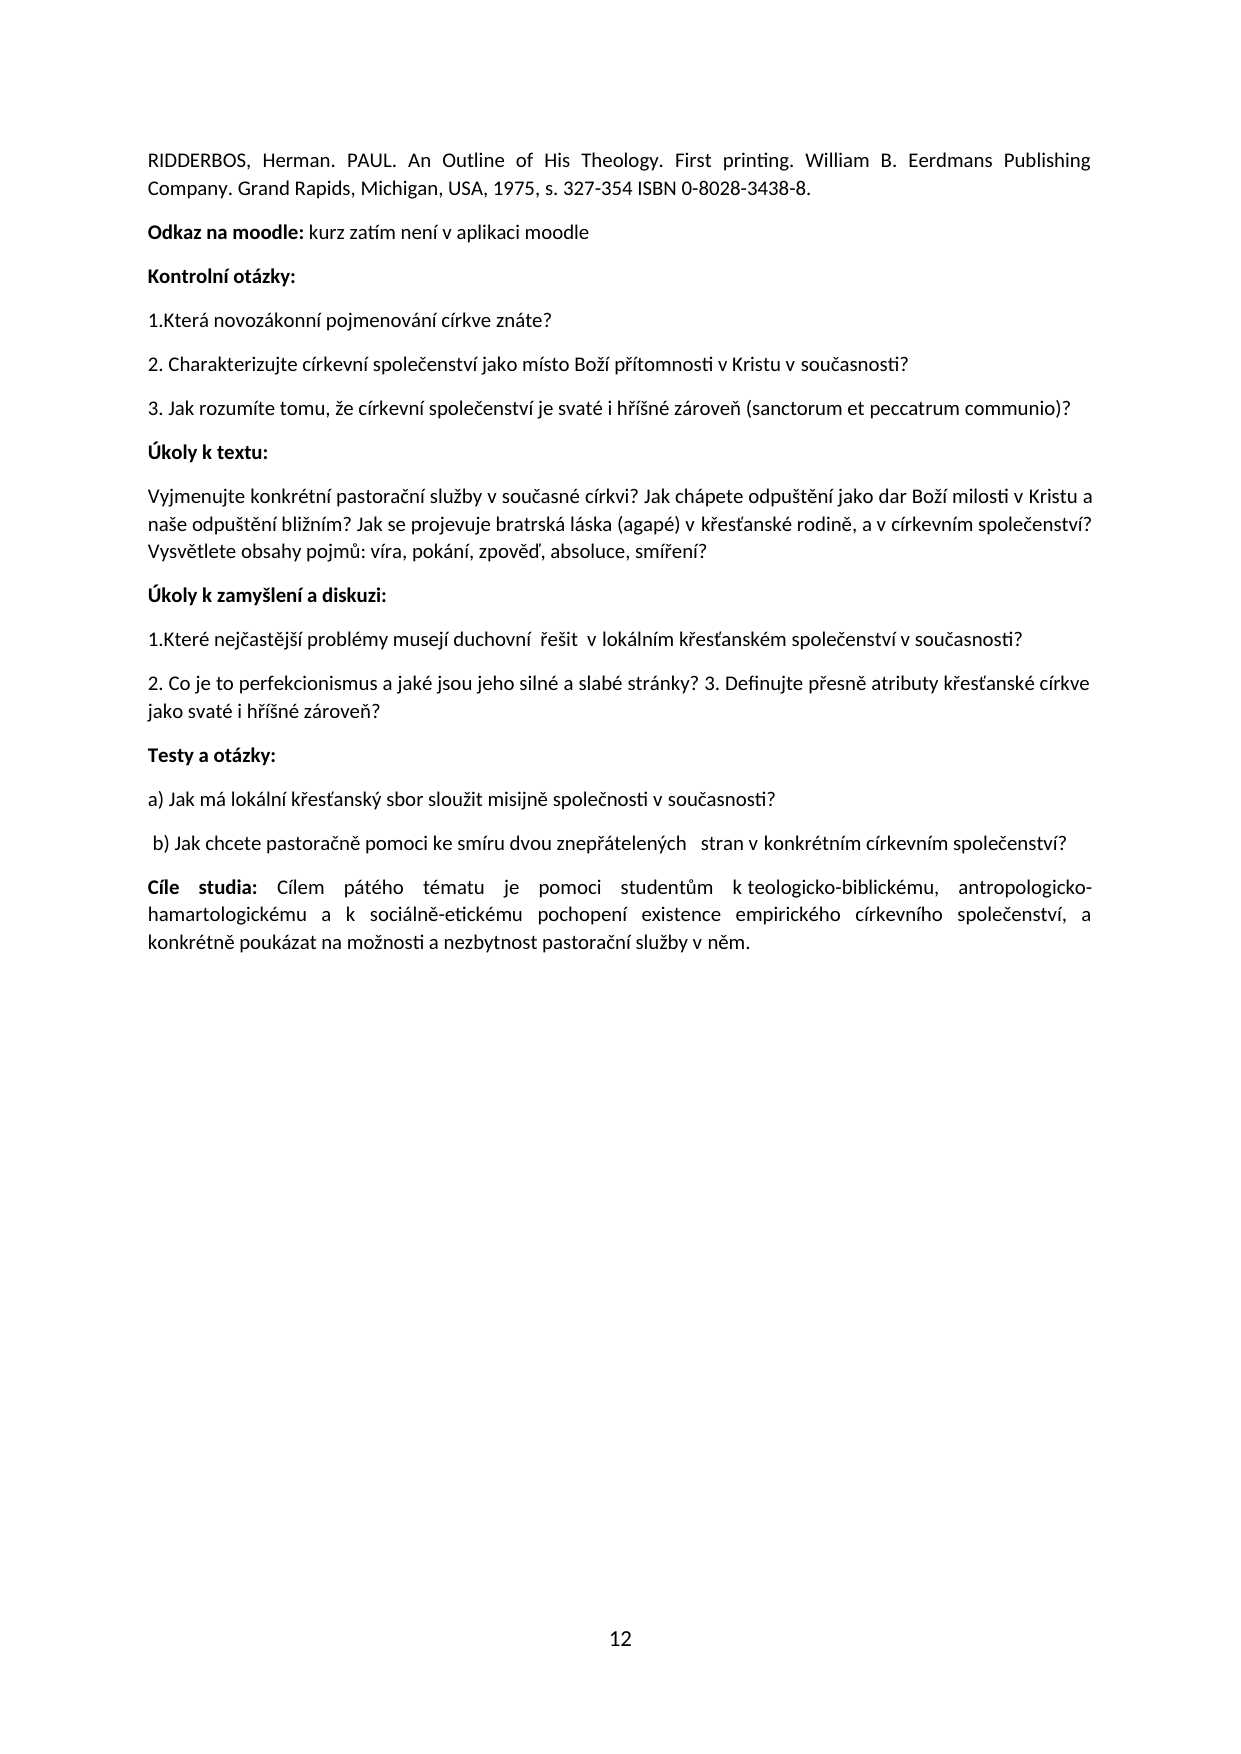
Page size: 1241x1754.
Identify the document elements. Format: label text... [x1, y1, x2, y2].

text 2. Co je to perfekcionismus a jaké jsou jeho silné a slabé stránky? 3. Definujte přesně atributy křesťanské církve jako svaté i hříšné zároveň? [148, 670, 1093, 723]
text 1.Které nejčastější problémy musejí duchovní řešit v lokálním křesťanském společenství v současnosti? [148, 626, 1093, 652]
text 1.Která novozákonní pojmenování církve znáte? [148, 307, 1093, 333]
text Odkaz na moodle: kurz zatím není v aplikaci moodle [148, 219, 1093, 244]
text RIDDERBOS, Herman. PAUL. An Outline of His Theology. First printing. William B. Eerdmans Publishing Company. Grand Rapids, Michigan, USA, 1975, s. 327-354 ISBN 0-8028-3438-8. [148, 148, 1093, 200]
text b) Jak chcete pastoračně pomoci ke smíru dvou znepřátelených stran v konkrétním církevním společenství? [148, 830, 1093, 855]
text a) Jak má lokální křesťanský sbor sloužit misijně společnosti v současnosti? [148, 786, 1093, 811]
text Úkoly k textu: [148, 439, 1093, 465]
text Kontrolní otázky: [148, 263, 1093, 288]
text Vyjmenujte konkrétní pastorační služby v současné církvi? Jak chápete odpuštění jako dar Boží milosti v Kristu a naše odpuštění bližním? Jak se projevuje bratrská láska (agapé) v křesťanské rodině, a v církevním společenství? Vysvětlete obsahy pojmů: víra, pokání, zpověď, absoluce, smíření? [148, 483, 1093, 564]
text Testy a otázky: [148, 742, 1093, 767]
text Úkoly k zamyšlení a diskuzi: [148, 582, 1093, 608]
text 3. Jak rozumíte tomu, že církevní společenství je svaté i hříšné zároveň (sanctorum et peccatrum communio)? [148, 395, 1093, 421]
text Cíle studia: Cílem pátého tématu je pomoci studentům k teologicko-biblickému, antropologicko-hamartologickému a k sociálně-etickému pochopení existence empirického církevního společenství, a konkrétně poukázat na možnosti a nezbytnost pastorační služby v něm. [148, 874, 1093, 954]
text 2. Charakterizujte církevní společenství jako místo Boží přítomnosti v Kristu v současnosti? [148, 351, 1093, 377]
